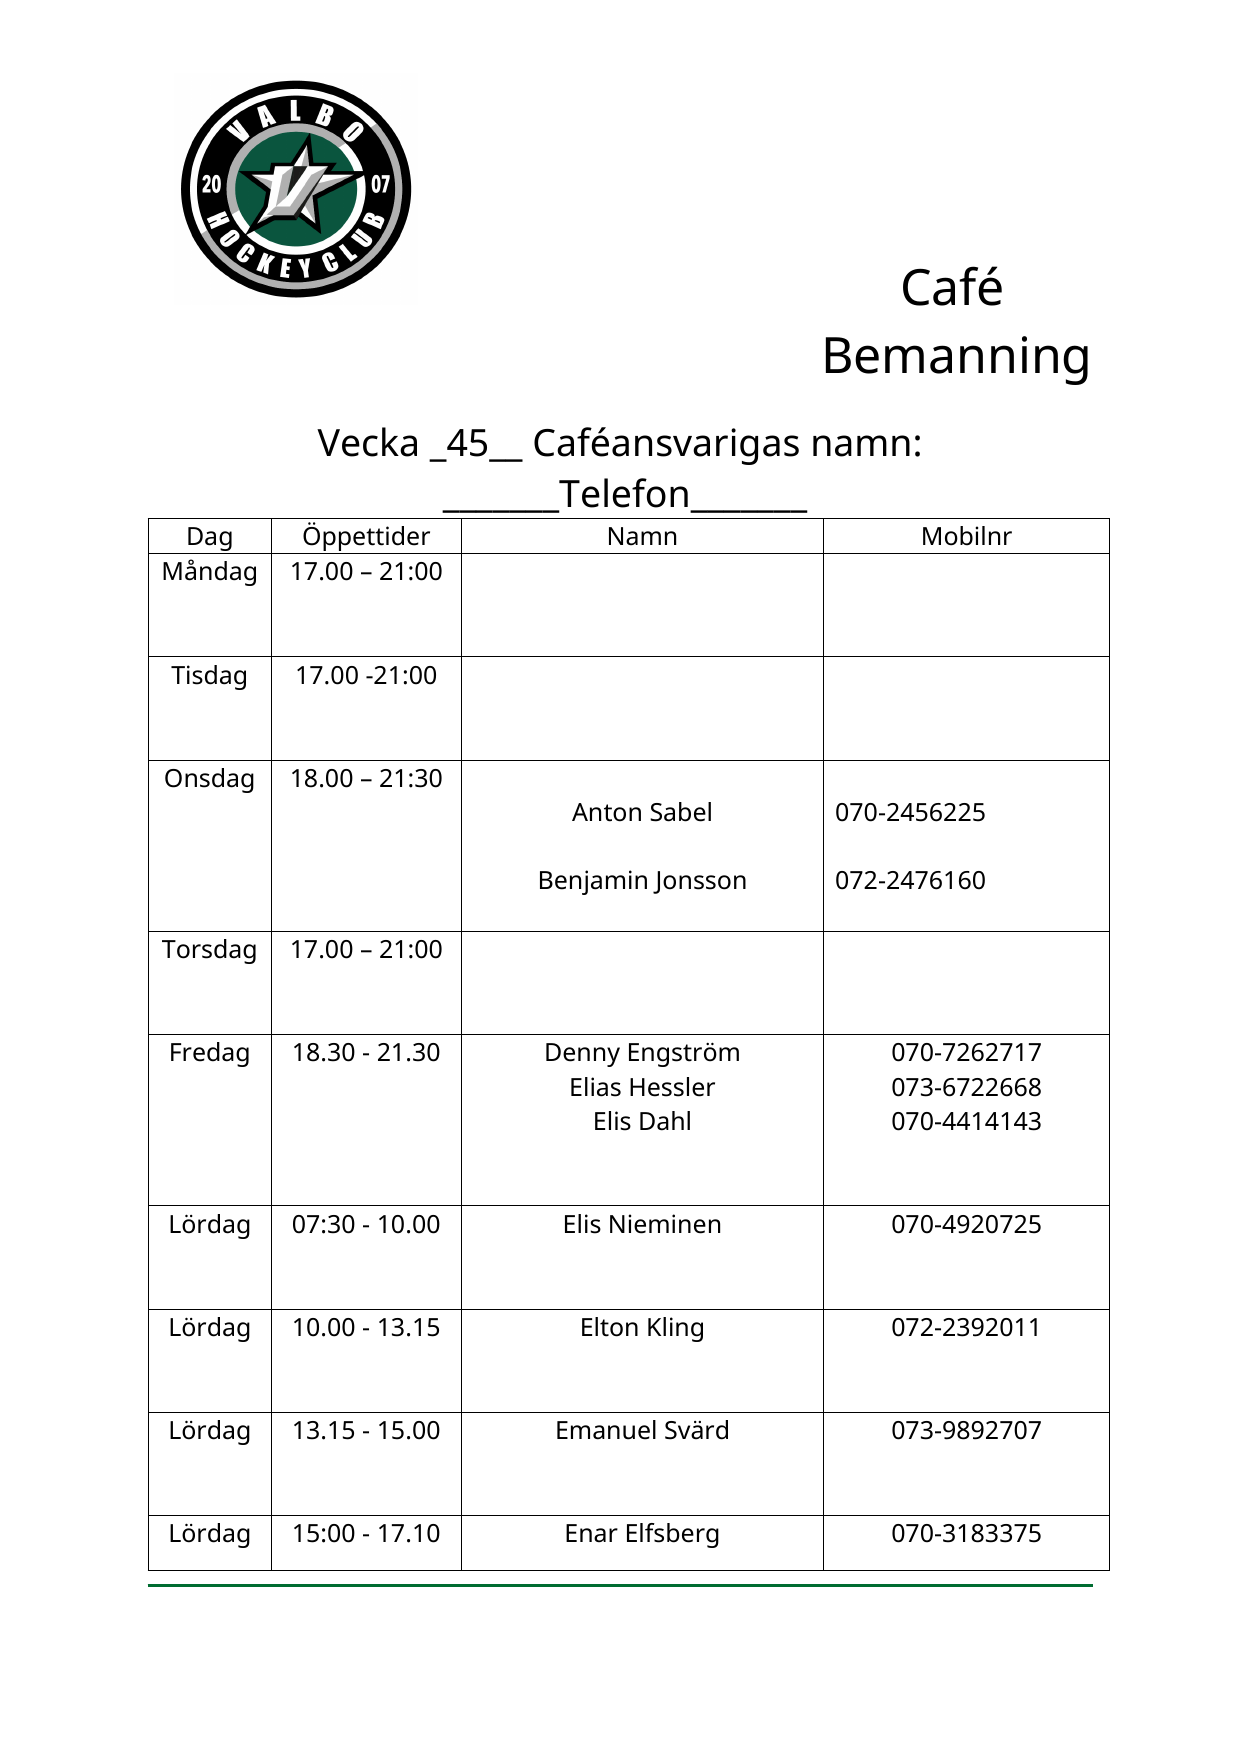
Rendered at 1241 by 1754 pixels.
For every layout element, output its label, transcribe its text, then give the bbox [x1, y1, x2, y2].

table_cell 070-4920725 [824, 1206, 1109, 1309]
table_cell [462, 657, 823, 759]
table_cell Elis Nieminen [462, 1206, 823, 1309]
table_cell Emanuel Svärd [462, 1413, 823, 1515]
picture [173, 73, 419, 305]
table_cell 17.00 – 21:00 [272, 932, 461, 1034]
table_cell [462, 932, 823, 1034]
table_cell [824, 657, 1109, 759]
text _______Telefon_______ [148, 467, 1093, 518]
table_cell 073-9892707 [824, 1413, 1109, 1515]
table_cell [462, 554, 823, 656]
table_cell [824, 932, 1109, 1034]
table_header Öppettider [272, 519, 461, 553]
table_cell Torsdag [149, 932, 271, 1034]
table_header Mobilnr [824, 519, 1109, 553]
table_cell Anton Sabel Benjamin Jonsson [462, 761, 823, 931]
table_cell 17.00 – 21:00 [272, 554, 461, 656]
table_cell Måndag [149, 554, 271, 656]
table_cell 13.15 - 15.00 [272, 1413, 461, 1515]
table_cell 07:30 - 10.00 [272, 1206, 461, 1309]
text Vecka _45__ Caféansvarigas namn: [148, 416, 1093, 467]
table_cell [824, 554, 1109, 656]
table_cell 10.00 - 13.15 [272, 1310, 461, 1412]
table_cell Elton Kling [462, 1310, 823, 1412]
table_cell 070-2456225 072-2476160 [824, 761, 1109, 931]
table_header Dag [149, 519, 271, 553]
table_cell Onsdag [149, 761, 271, 931]
table_cell 18.00 – 21:30 [272, 761, 461, 931]
table_cell Enar Elfsberg [462, 1516, 823, 1570]
table_cell 17.00 -21:00 [272, 657, 461, 759]
table_cell 18.30 - 21.30 [272, 1035, 461, 1205]
table_cell 072-2392011 [824, 1310, 1109, 1412]
table_cell Lördag [149, 1516, 271, 1570]
table_cell Fredag [149, 1035, 271, 1205]
table_cell Lördag [149, 1310, 271, 1412]
table_cell Denny Engström Elias Hessler Elis Dahl [462, 1035, 823, 1205]
table_cell 070-3183375 [824, 1516, 1109, 1570]
table_header Namn [462, 519, 823, 553]
table_cell 15:00 - 17.10 [272, 1516, 461, 1570]
table_cell Tisdag [149, 657, 271, 759]
table_cell Lördag [149, 1206, 271, 1309]
table_cell Lördag [149, 1413, 271, 1515]
table_cell 070-7262717 073-6722668 070-4414143 [824, 1035, 1109, 1205]
